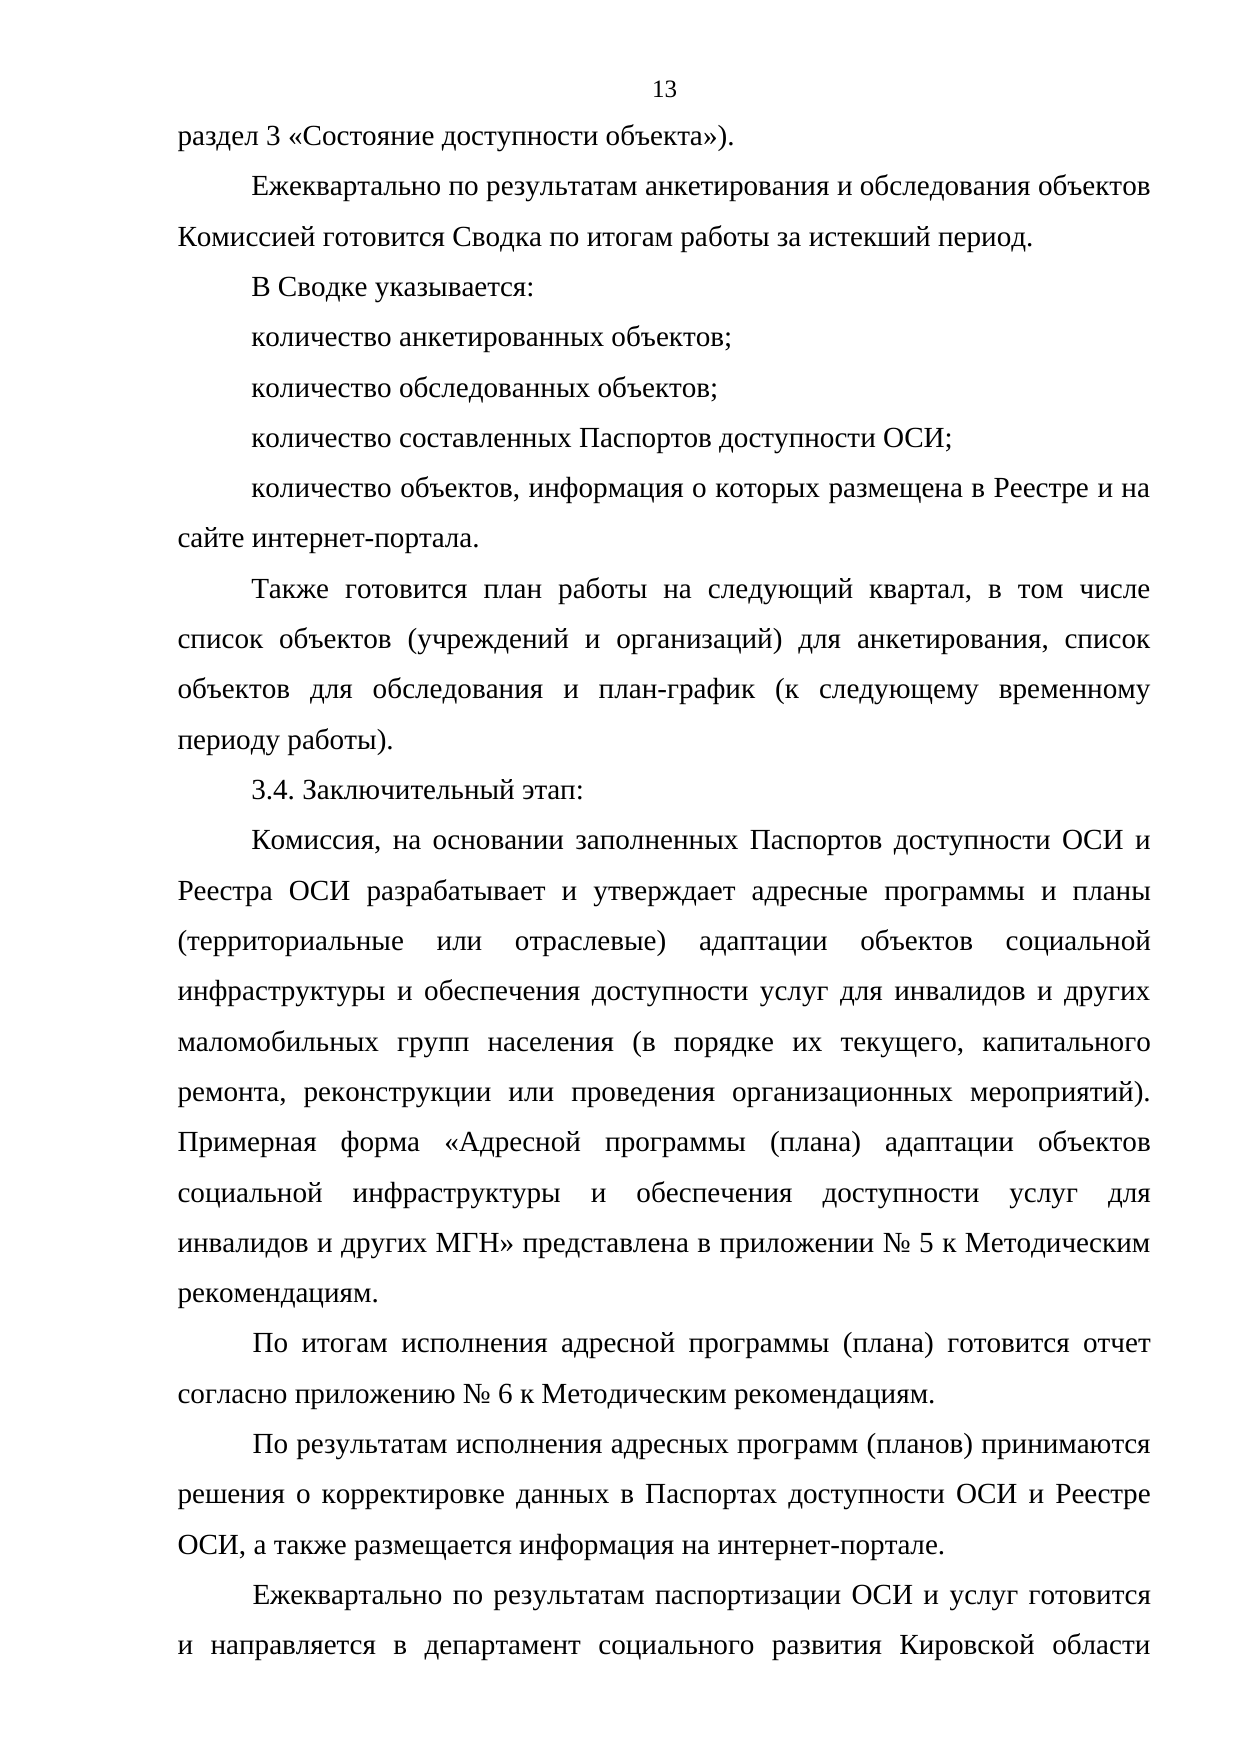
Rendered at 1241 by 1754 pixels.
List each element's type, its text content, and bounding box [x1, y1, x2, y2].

text Ежеквартально по результатам анкетирования и обследования объектов Комиссией готовится Сводка по итогам работы за истекший период. [177, 168, 1152, 252]
text Также готовится план работы на следующий квартал, в том числе список объектов (учреждений и организаций) для анкетирования, список объектов для обследования и план-график (к следующему временному периоду работы). [177, 571, 1152, 755]
text количество составленных Паспортов доступности ОСИ; [177, 420, 1152, 453]
text В Сводке указывается: [177, 269, 1152, 303]
text По результатам исполнения адресных программ (планов) принимаются решения о корректировке данных в Паспортах доступности ОСИ и Реестре ОСИ, а также размещается информация на интернет-портале. [177, 1426, 1152, 1560]
text 3.4. Заключительный этап: [177, 772, 1152, 806]
text количество объектов, информация о которых размещена в Реестре и на сайте интернет-портала. [177, 470, 1152, 554]
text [177, 118, 1152, 152]
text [177, 1577, 1152, 1661]
text Комиссия, на основании заполненных Паспортов доступности ОСИ и Реестра ОСИ разрабатывает и утверждает адресные программы и планы (территориальные или отраслевые) адаптации объектов социальной инфраструктуры и обеспечения доступности услуг для инвалидов и других маломобильных групп населения (в порядке их текущего, капитального ремонта, реконструкции или проведения организационных мероприятий). Примерная форма «Адресной программы (плана) адаптации объектов социальной инфраструктуры и обеспечения доступности услуг для инвалидов и других МГН» представлена в приложении № 5 к Методическим рекомендациям. [177, 822, 1152, 1309]
text количество обследованных объектов; [177, 370, 1152, 403]
text количество анкетированных объектов; [177, 319, 1152, 353]
text По итогам исполнения адресной программы (плана) готовится отчет согласно приложению № 6 к Методическим рекомендациям. [177, 1326, 1152, 1409]
